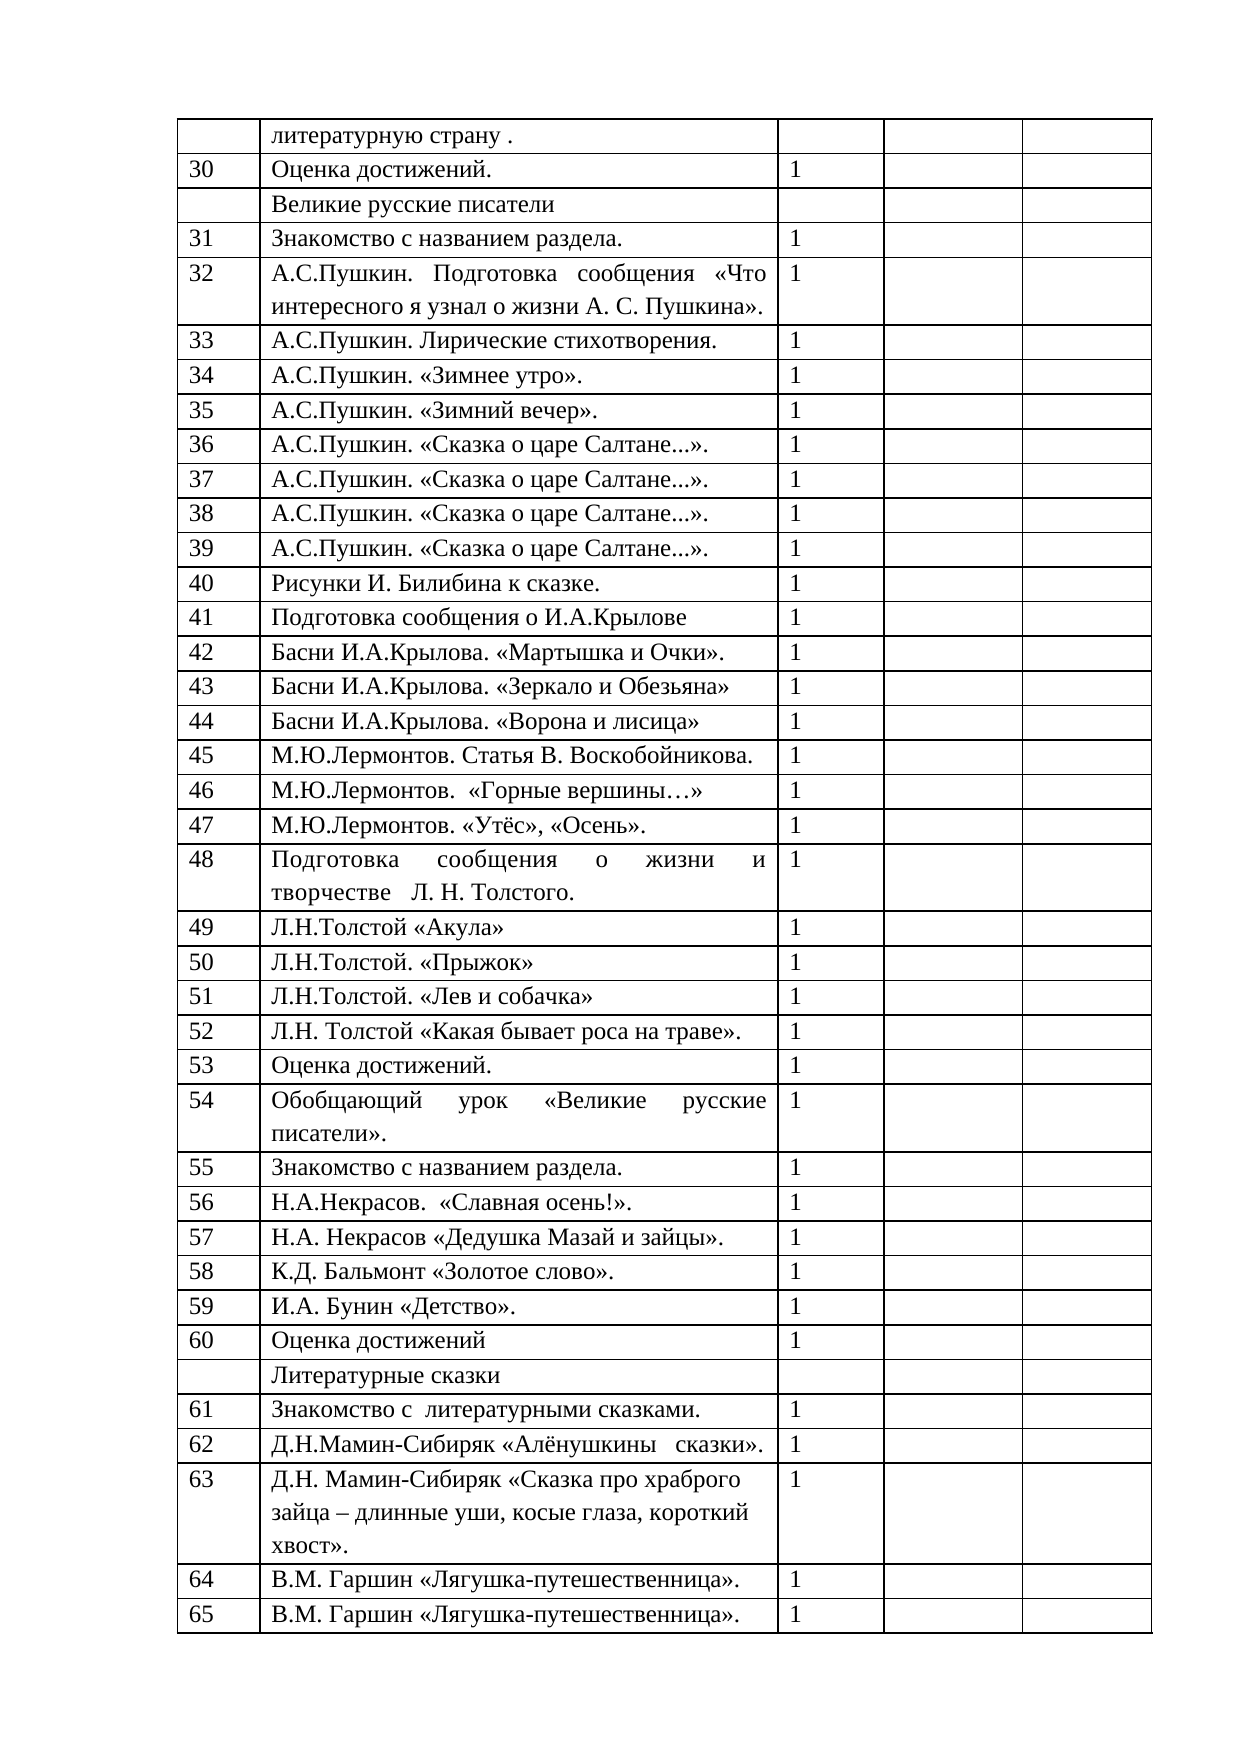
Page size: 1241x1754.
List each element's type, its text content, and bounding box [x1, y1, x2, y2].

table_cell 1 [779, 981, 883, 1014]
table_cell [1023, 810, 1151, 843]
table_cell [178, 189, 259, 222]
table_cell 52 [178, 1016, 259, 1049]
table_cell 49 [178, 912, 259, 945]
table_cell 1 [779, 360, 883, 393]
table_cell А.С.Пушкин. «Зимнее утро». [261, 360, 777, 393]
table_cell [885, 533, 1022, 566]
table_cell 1 [779, 1050, 883, 1083]
table_cell А.С.Пушкин. «Зимний вечер». [261, 395, 777, 428]
table_cell В.М. Гаршин «Лягушка-путешественница». [261, 1565, 777, 1597]
table_cell 1 [779, 395, 883, 428]
table_cell [779, 189, 883, 222]
table_cell 42 [178, 637, 259, 670]
table_cell 1 [779, 775, 883, 808]
table_cell [1023, 189, 1151, 222]
table_cell 1 [779, 845, 883, 910]
table_cell [885, 1395, 1022, 1428]
table_cell [1023, 464, 1151, 497]
table_cell Д.Н.Мамин-Сибиряк «Алёнушкины сказки». [261, 1429, 777, 1462]
table_cell [885, 1291, 1022, 1324]
table_cell [885, 154, 1022, 187]
table_cell 1 [779, 154, 883, 187]
table_cell 1 [779, 326, 883, 359]
table_cell [1023, 1016, 1151, 1049]
table_cell 1 [779, 1395, 883, 1428]
table_cell [885, 1085, 1022, 1151]
table_cell [1023, 1565, 1151, 1597]
table_cell Басни И.А.Крылова. «Ворона и лисица» [261, 706, 777, 739]
table_cell [885, 706, 1022, 739]
table_cell Великие русские писатели [261, 189, 777, 222]
table_cell Оценка достижений [261, 1326, 777, 1358]
table_cell 56 [178, 1187, 259, 1220]
table_cell А.С.Пушкин. «Сказка о царе Салтане...». [261, 464, 777, 497]
table_cell Л.Н. Толстой «Какая бывает роса на траве». [261, 1016, 777, 1049]
table_cell 1 [779, 533, 883, 566]
table_cell 53 [178, 1050, 259, 1083]
table_cell [1023, 775, 1151, 808]
table_cell 1 [779, 1153, 883, 1186]
table_cell 1 [779, 1187, 883, 1220]
table_cell 60 [178, 1326, 259, 1358]
table_cell [1023, 947, 1151, 979]
table_cell А.С.Пушкин. «Сказка о царе Салтане...». [261, 499, 777, 532]
table_cell 1 [779, 672, 883, 704]
table_cell [885, 430, 1022, 462]
table_cell Знакомство с названием раздела. [261, 223, 777, 256]
table_cell [1023, 258, 1151, 324]
table_cell 65 [178, 1599, 259, 1632]
table_cell Знакомство с названием раздела. [261, 1153, 777, 1186]
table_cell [261, 120, 777, 153]
table_cell 1 [779, 706, 883, 739]
table_cell [1023, 1464, 1151, 1563]
table_cell [1023, 637, 1151, 670]
table_cell 30 [178, 154, 259, 187]
table_cell [885, 464, 1022, 497]
table_cell [885, 1464, 1022, 1563]
table_cell 1 [779, 1429, 883, 1462]
table_cell А.С.Пушкин. «Сказка о царе Салтане...». [261, 533, 777, 566]
table_cell [885, 1187, 1022, 1220]
table_cell [885, 189, 1022, 222]
table_cell 43 [178, 672, 259, 704]
table_cell [1023, 1360, 1151, 1393]
table_cell 59 [178, 1291, 259, 1324]
table_cell 1 [779, 1464, 883, 1563]
table_cell Д.Н. Мамин-Сибиряк «Сказка про храброго зайца – длинные уши, косые глаза, короткий хвост». [261, 1464, 777, 1563]
table_cell [1023, 326, 1151, 359]
table_cell 35 [178, 395, 259, 428]
table_cell 58 [178, 1256, 259, 1289]
table_cell [1023, 706, 1151, 739]
table_cell [885, 1326, 1022, 1358]
table_cell [885, 981, 1022, 1014]
table_cell [885, 1429, 1022, 1462]
table_cell 1 [779, 223, 883, 256]
table_cell 62 [178, 1429, 259, 1462]
table_cell 1 [779, 568, 883, 601]
table_cell Басни И.А.Крылова. «Зеркало и Обезьяна» [261, 672, 777, 704]
table_cell [1023, 1256, 1151, 1289]
table_cell [1023, 1153, 1151, 1186]
table_cell 1 [779, 947, 883, 979]
table_cell [1023, 499, 1151, 532]
table_cell [1023, 360, 1151, 393]
table_cell А.С.Пушкин. «Сказка о царе Салтане...». [261, 430, 777, 462]
table_cell 51 [178, 981, 259, 1014]
table_cell [1023, 154, 1151, 187]
table_cell [1023, 845, 1151, 910]
table_cell 1 [779, 1565, 883, 1597]
table_cell 1 [779, 499, 883, 532]
table_cell [178, 1360, 259, 1393]
table_cell [1023, 981, 1151, 1014]
table_cell [885, 672, 1022, 704]
table_cell Литературные сказки [261, 1360, 777, 1393]
table_cell Подготовка сообщения о И.А.Крылове [261, 602, 777, 635]
table_cell [885, 1565, 1022, 1597]
table_cell [1023, 672, 1151, 704]
table_cell [885, 326, 1022, 359]
table_cell 1 [779, 810, 883, 843]
table_cell [1023, 1599, 1151, 1632]
table_cell [885, 223, 1022, 256]
table_cell К.Д. Бальмонт «Золотое слово». [261, 1256, 777, 1289]
table_cell 1 [779, 1222, 883, 1255]
table_cell 45 [178, 741, 259, 774]
table_cell А.С.Пушкин. Подготовка сообщения «Что интересного я узнал о жизни А. С. Пушкина». [261, 258, 777, 324]
table_cell Подготовка сообщения о жизни и творчестве Л. Н. Толстого. [261, 845, 777, 910]
table_cell [1023, 912, 1151, 945]
table_cell [1023, 1291, 1151, 1324]
table_cell 39 [178, 533, 259, 566]
table_cell Басни И.А.Крылова. «Мартышка и Очки». [261, 637, 777, 670]
table_cell И.А. Бунин «Детство». [261, 1291, 777, 1324]
table_cell 1 [779, 430, 883, 462]
table_cell 63 [178, 1464, 259, 1563]
table_cell [1023, 430, 1151, 462]
table_cell 32 [178, 258, 259, 324]
table_cell [885, 810, 1022, 843]
table_cell [1023, 1222, 1151, 1255]
table_cell 54 [178, 1085, 259, 1151]
table_cell [885, 120, 1022, 153]
table_cell [885, 395, 1022, 428]
table_cell 44 [178, 706, 259, 739]
table_cell 1 [779, 1085, 883, 1151]
table_cell [1023, 1326, 1151, 1358]
table_cell 64 [178, 1565, 259, 1597]
table_cell [1023, 120, 1151, 153]
table_cell В.М. Гаршин «Лягушка-путешественница». [261, 1599, 777, 1632]
table_cell 47 [178, 810, 259, 843]
table_cell [1023, 1050, 1151, 1083]
table_cell 1 [779, 1326, 883, 1358]
table_cell [1023, 223, 1151, 256]
table_cell 31 [178, 223, 259, 256]
table_cell 57 [178, 1222, 259, 1255]
table_cell 1 [779, 912, 883, 945]
table_cell Л.Н.Толстой. «Прыжок» [261, 947, 777, 979]
table_cell А.С.Пушкин. Лирические стихотворения. [261, 326, 777, 359]
table_cell [885, 1050, 1022, 1083]
table_cell [885, 1222, 1022, 1255]
table_cell [885, 912, 1022, 945]
table_cell [885, 1016, 1022, 1049]
table_cell 1 [779, 637, 883, 670]
table_cell [885, 1599, 1022, 1632]
table_cell 33 [178, 326, 259, 359]
table_cell [1023, 1429, 1151, 1462]
table_cell 1 [779, 1256, 883, 1289]
table_cell М.Ю.Лермонтов. «Утёс», «Осень». [261, 810, 777, 843]
table_cell [885, 845, 1022, 910]
table_cell Знакомство с литературными сказками. [261, 1395, 777, 1428]
table_cell [779, 1360, 883, 1393]
table_cell Л.Н.Толстой «Акула» [261, 912, 777, 945]
table_cell [885, 637, 1022, 670]
table_cell Обобщающий урок «Великие русские писатели». [261, 1085, 777, 1151]
table_cell [885, 1153, 1022, 1186]
table_cell 50 [178, 947, 259, 979]
table_cell 1 [779, 1291, 883, 1324]
table_cell [885, 258, 1022, 324]
table_cell Л.Н.Толстой. «Лев и собачка» [261, 981, 777, 1014]
table_cell [885, 360, 1022, 393]
table_cell 48 [178, 845, 259, 910]
table_cell 1 [779, 258, 883, 324]
table_cell М.Ю.Лермонтов. Статья В. Воскобойникова. [261, 741, 777, 774]
table_cell Н.А.Некрасов. «Славная осень!». [261, 1187, 777, 1220]
table_cell 1 [779, 1599, 883, 1632]
table_cell 61 [178, 1395, 259, 1428]
table_cell [885, 741, 1022, 774]
table_cell [1023, 395, 1151, 428]
table_cell 46 [178, 775, 259, 808]
table_cell [1023, 568, 1151, 601]
table_cell 1 [779, 602, 883, 635]
table_cell Н.А. Некрасов «Дедушка Мазай и зайцы». [261, 1222, 777, 1255]
table_cell 1 [779, 120, 883, 153]
table_cell [1023, 1395, 1151, 1428]
table_cell [885, 1360, 1022, 1393]
table_cell Оценка достижений. [261, 154, 777, 187]
table_cell 40 [178, 568, 259, 601]
table_cell [885, 1256, 1022, 1289]
table_cell [885, 775, 1022, 808]
table_cell М.Ю.Лермонтов. «Горные вершины…» [261, 775, 777, 808]
table_cell [1023, 741, 1151, 774]
table_cell Оценка достижений. [261, 1050, 777, 1083]
table_cell 55 [178, 1153, 259, 1186]
table_cell [885, 568, 1022, 601]
table_cell 1 [779, 464, 883, 497]
table_cell 29 [178, 120, 259, 153]
table_cell [1023, 602, 1151, 635]
table_cell 41 [178, 602, 259, 635]
table_cell [1023, 533, 1151, 566]
table_cell Рисунки И. Билибина к сказке. [261, 568, 777, 601]
table_cell [1023, 1187, 1151, 1220]
table_cell 1 [779, 741, 883, 774]
table_cell 34 [178, 360, 259, 393]
table_cell [885, 602, 1022, 635]
table_cell 37 [178, 464, 259, 497]
table_cell [885, 947, 1022, 979]
table_cell 1 [779, 1016, 883, 1049]
table_cell 38 [178, 499, 259, 532]
table_cell 36 [178, 430, 259, 462]
table_cell [1023, 1085, 1151, 1151]
table_cell [885, 499, 1022, 532]
